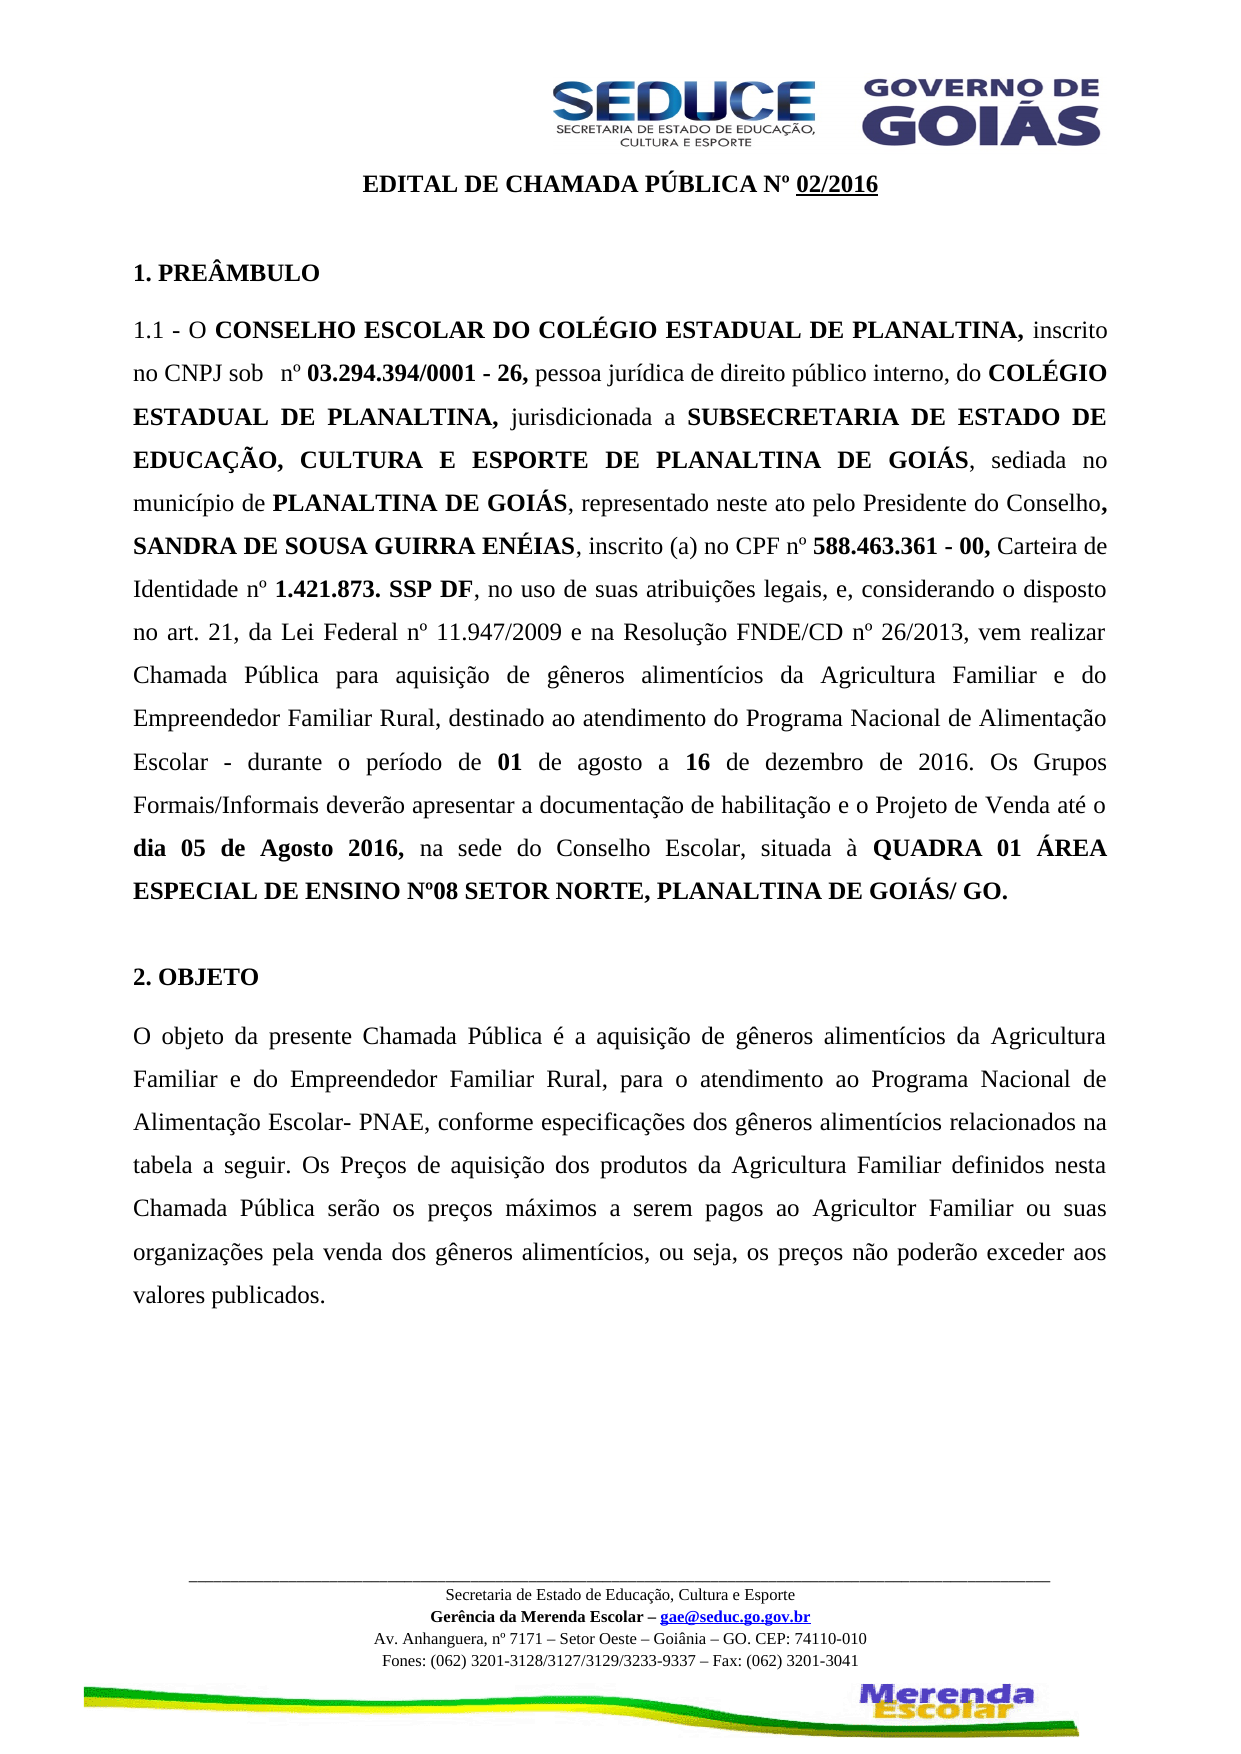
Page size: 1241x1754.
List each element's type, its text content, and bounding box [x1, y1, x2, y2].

text 1.1 - O CONSELHO ESCOLAR DO COLÉGIO ESTADUAL DE PLANALTINA, inscrito no CNPJ sob nº 03.294.394/0001 - 26, pessoa jurídica de direito público interno, do COLÉGIO ESTADUAL DE PLANALTINA, jurisdicionada a SUBSECRETARIA DE ESTADO DE EDUCAÇÃO, CULTURA E ESPORTE DE PLANALTINA DE GOIÁS, sediada no município de PLANALTINA DE GOIÁS, representado neste ato pelo Presidente do Conselho, SANDRA DE SOUSA GUIRRA ENÉIAS, inscrito (a) no CPF nº 588.463.361 - 00, Carteira de Identidade nº 1.421.873. SSP DF, no uso de suas atribuições legais, e, considerando o disposto no art. 21, da Lei Federal nº 11.947/2009 e na Resolução FNDE/CD nº 26/2013, vem realizar Chamada Pública para aquisição de gêneros alimentícios da Agricultura Familiar e do Empreendedor Familiar Rural, destinado ao atendimento do Programa Nacional de Alimentação Escolar - durante o período de 01 de agosto a 16 de dezembro de 2016. Os Grupos Formais/Informais deverão apresentar a documentação de habilitação e o Projeto de Venda até o dia 05 de Agosto 2016, na sede do Conselho Escolar, situada à QUADRA 01 ÁREA ESPECIAL DE ENSINO Nº08 SETOR NORTE, PLANALTINA DE GOIÁS/ GO. [133, 315, 1107, 905]
text 1. PREÂMBULO [133, 258, 1107, 287]
text EDITAL DE CHAMADA PÚBLICA Nº 02/2016 [133, 169, 1107, 198]
text O objeto da presente Chamada Pública é a aquisição de gêneros alimentícios da Agricultura Familiar e do Empreendedor Familiar Rural, para o atendimento ao Programa Nacional de Alimentação Escolar- PNAE, conforme especificações dos gêneros alimentícios relacionados na tabela a seguir. Os Preços de aquisição dos produtos da Agricultura Familiar definidos nesta Chamada Pública serão os preços máximos a serem pagos ao Agricultor Familiar ou suas organizações pela venda dos gêneros alimentícios, ou seja, os preços não poderão exceder aos valores publicados. [133, 1021, 1107, 1308]
picture [552, 73, 1108, 154]
text 2. OBJETO [133, 962, 1107, 991]
